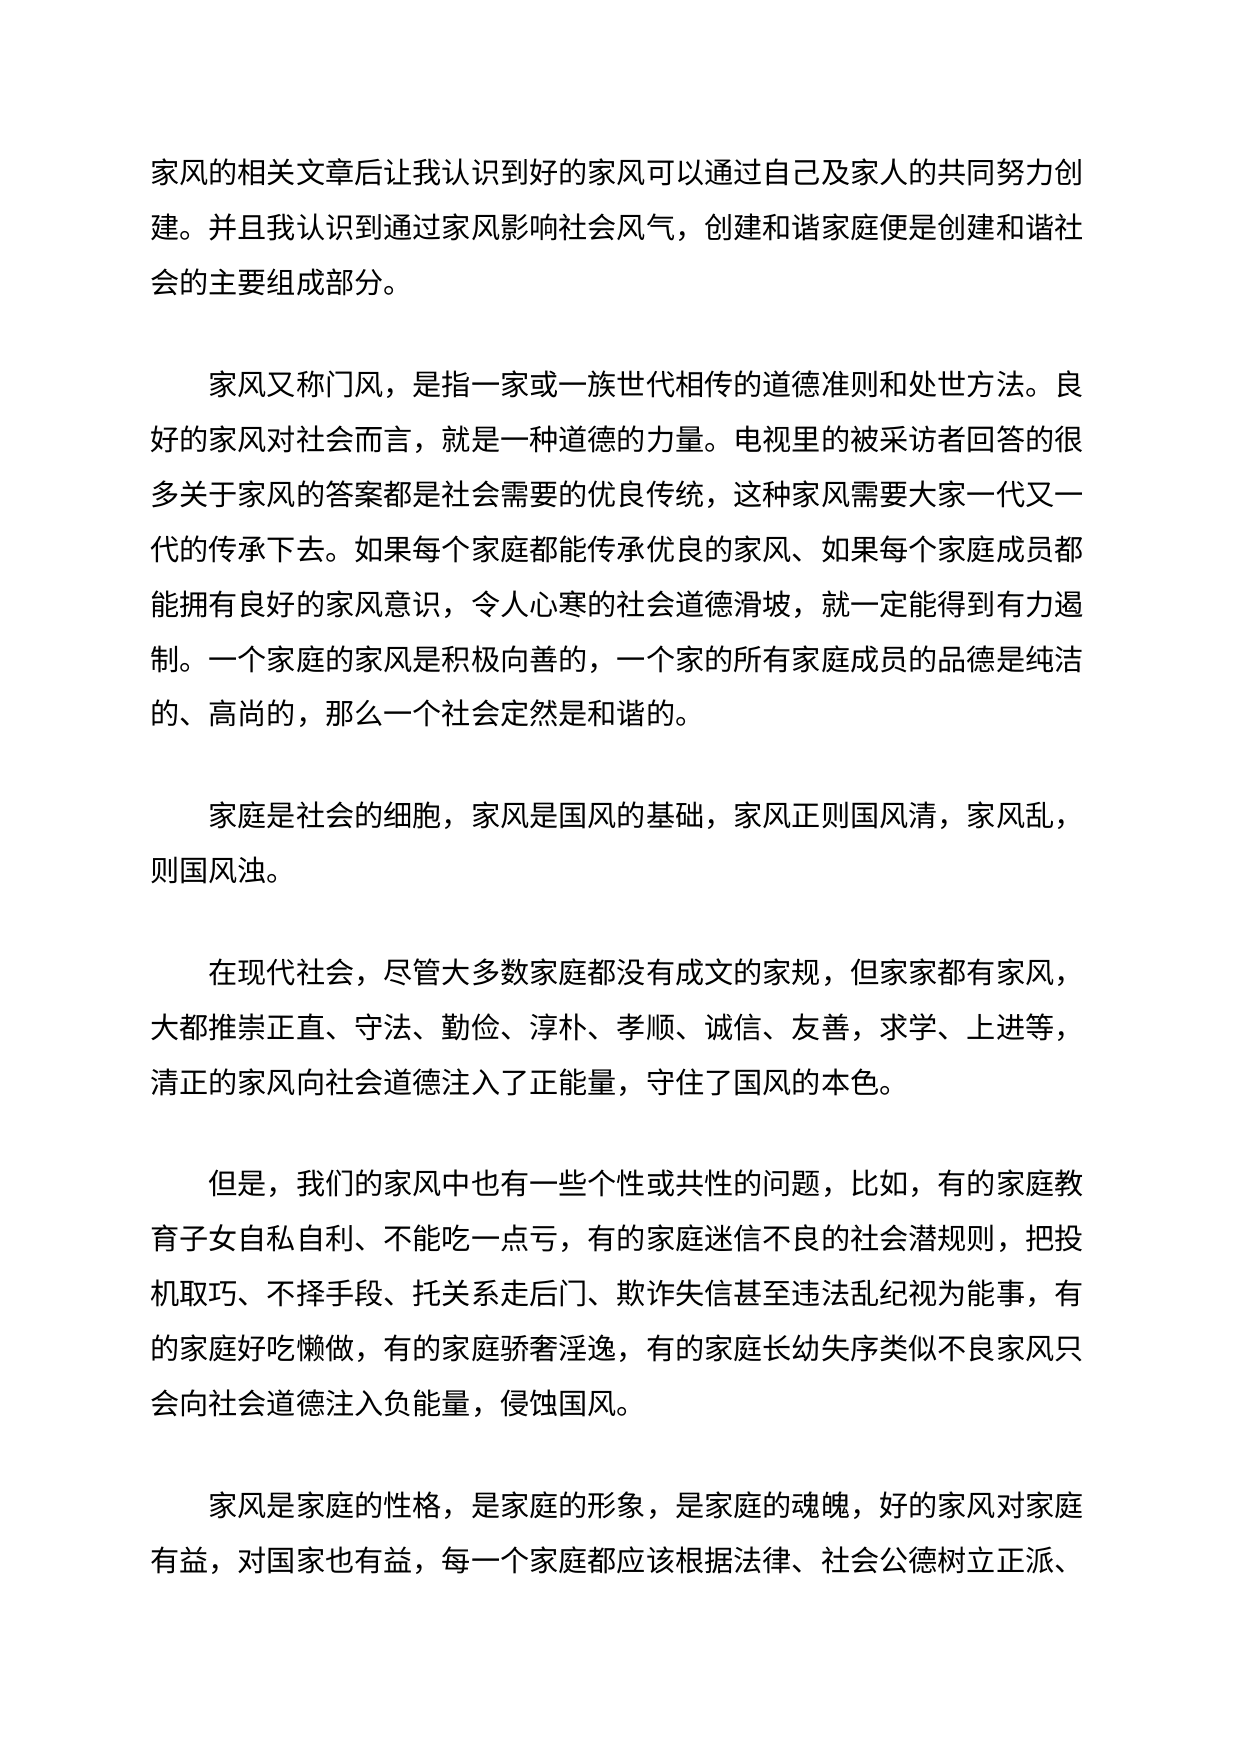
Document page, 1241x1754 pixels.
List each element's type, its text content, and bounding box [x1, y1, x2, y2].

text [150, 150, 1090, 302]
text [150, 1482, 1090, 1579]
text 家风又称门风，是指一家或一族世代相传的道德准则和处世方法。良好的家风对社会而言，就是一种道德的力量。电视里的被采访者回答的很多关于家风的答案都是社会需要的优良传统，这种家风需要大家一代又一代的传承下去。如果每个家庭都能传承优良的家风、如果每个家庭成员都能拥有良好的家风意识，令人心寒的社会道德滑坡，就一定能得到有力遏制。一个家庭的家风是积极向善的，一个家的所有家庭成员的品德是纯洁的、高尚的，那么一个社会定然是和谐的。 [150, 362, 1090, 733]
text 在现代社会，尽管大多数家庭都没有成文的家规，但家家都有家风，大都推崇正直、守法、勤俭、淳朴、孝顺、诚信、友善，求学、上进等，清正的家风向社会道德注入了正能量，守住了国风的本色。 [150, 949, 1090, 1101]
text 家庭是社会的细胞，家风是国风的基础，家风正则国风清，家风乱，则国风浊。 [150, 793, 1090, 890]
text 但是，我们的家风中也有一些个性或共性的问题，比如，有的家庭教育子女自私自利、不能吃一点亏，有的家庭迷信不良的社会潜规则，把投机取巧、不择手段、托关系走后门、欺诈失信甚至违法乱纪视为能事，有的家庭好吃懒做，有的家庭骄奢淫逸，有的家庭长幼失序类似不良家风只会向社会道德注入负能量，侵蚀国风。 [150, 1161, 1090, 1423]
